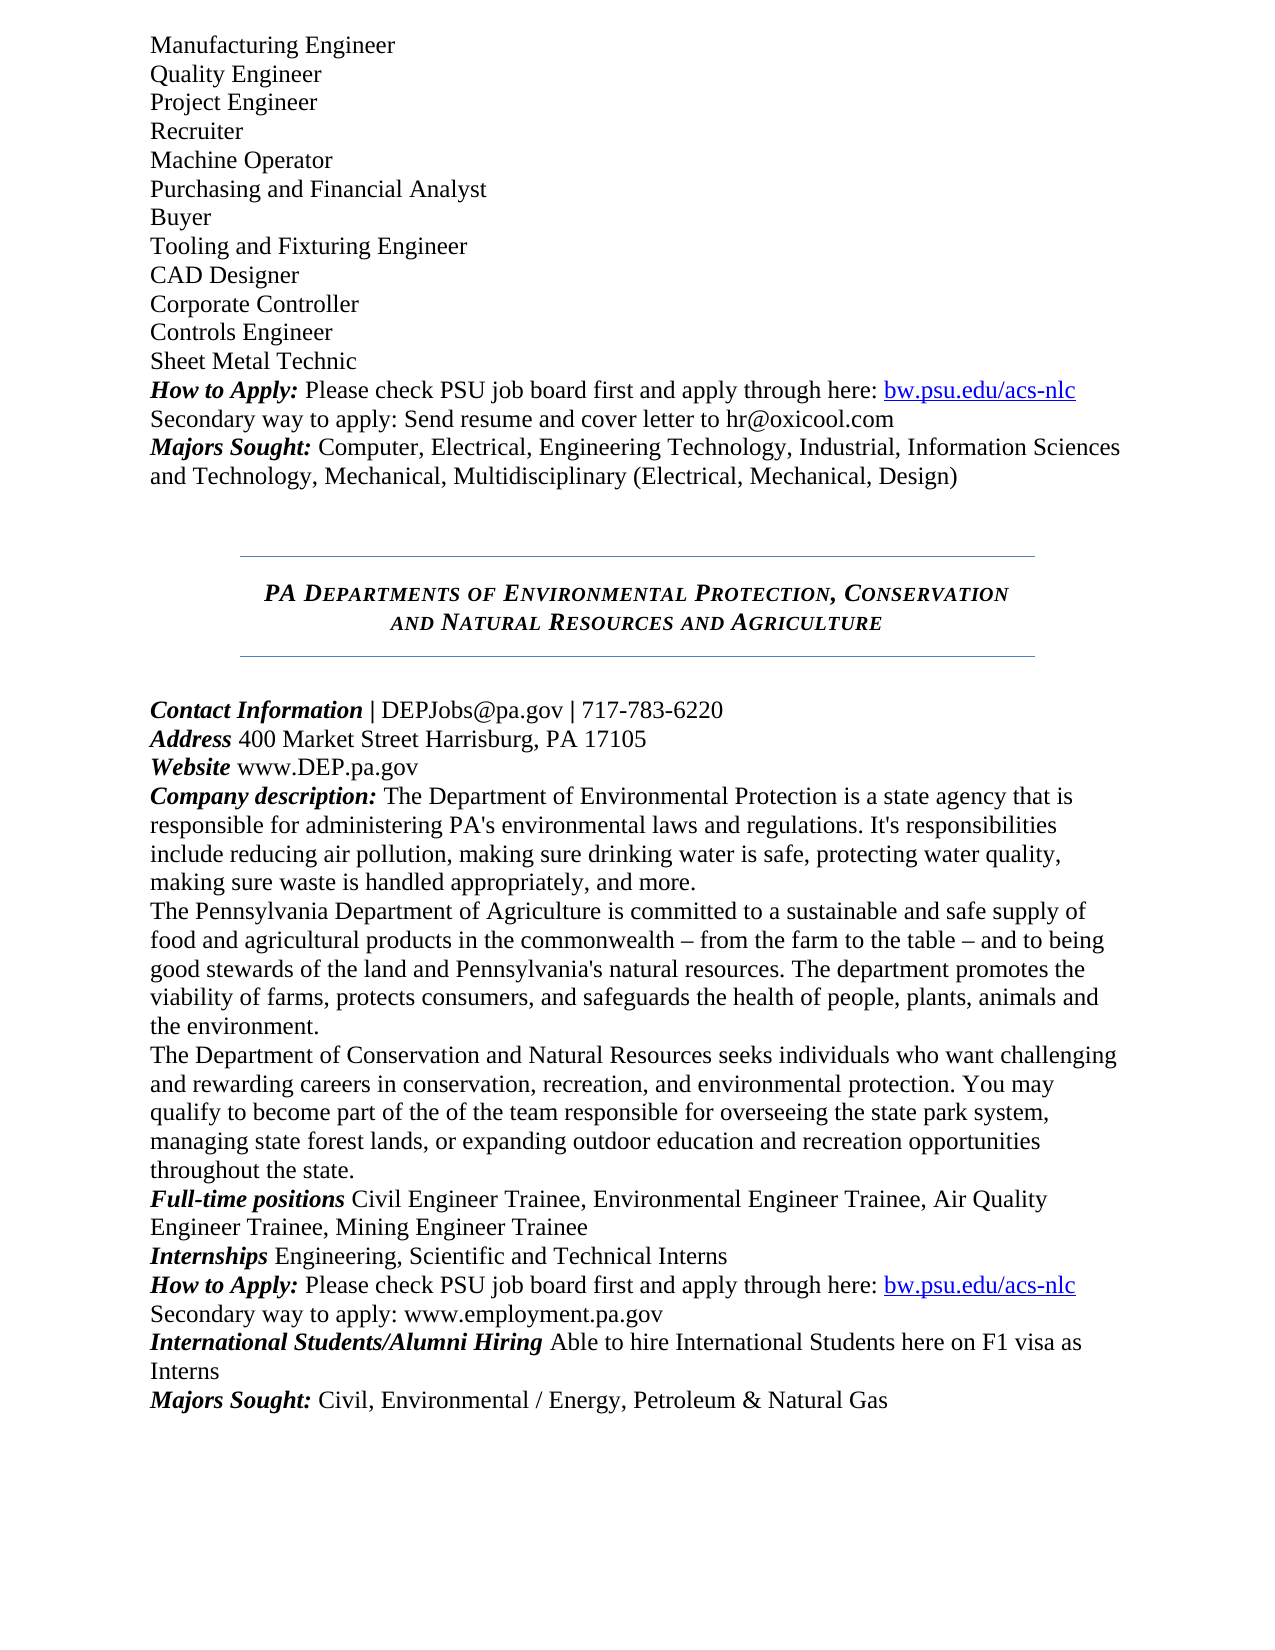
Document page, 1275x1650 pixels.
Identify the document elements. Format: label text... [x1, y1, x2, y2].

text PA Departments of Environmental Protection, Conservation and Natural Resources and Agriculture [240, 557, 1035, 656]
text How to Apply: Please check PSU job board first and apply through here: bw.psu.edu/acs-nlc [150, 375, 1125, 404]
text Secondary way to apply: www.employment.pa.gov [150, 1299, 1125, 1327]
text Website www.DEP.pa.gov [150, 752, 1125, 781]
text Full-time positions Civil Engineer Trainee, Environmental Engineer Trainee, Air Quality Engineer Trainee, Mining Engineer Trainee [150, 1184, 1125, 1241]
text The Department of Conservation and Natural Resources seeks individuals who want challenging and rewarding careers in conservation, recreation, and environmental protection. You may qualify to become part of the of the team responsible for overseeing the state park system, managing state forest lands, or expanding outdoor education and recreation opportunities throughout the state. [150, 1040, 1125, 1184]
text International Students/Alumni Hiring Able to hire International Students here on F1 visa as Interns [150, 1327, 1125, 1385]
text Internships Engineering, Scientific and Technical Interns [150, 1241, 1125, 1270]
text Majors Sought: Civil, Environmental / Energy, Petroleum & Natural Gas [150, 1385, 1125, 1414]
text Corporate Controller [150, 289, 1125, 317]
text The Pennsylvania Department of Agriculture is committed to a sustainable and safe supply of food and agricultural products in the commonwealth – from the farm to the table – and to being good stewards of the land and Pennsylvania's natural resources. The department promotes the viability of farms, protects consumers, and safeguards the health of people, plants, animals and the environment. [150, 896, 1125, 1040]
text Company description: The Department of Environmental Protection is a state agency that is responsible for administering PA's environmental laws and regulations. It's responsibilities include reducing air pollution, making sure drinking water is safe, protecting water quality, making sure waste is handled appropriately, and more. [150, 781, 1125, 896]
text Majors Sought: Computer, Electrical, Engineering Technology, Industrial, Information Sciences and Technology, Mechanical, Multidisciplinary (Electrical, Mechanical, Design) [150, 432, 1125, 490]
text Sheet Metal Technic [150, 346, 1125, 375]
text Manufacturing Engineer [150, 30, 1125, 59]
text Address 400 Market Street Harrisburg, PA 17105 [150, 724, 1125, 752]
text Buyer [150, 202, 1125, 231]
text Project Engineer [150, 87, 1125, 116]
text How to Apply: Please check PSU job board first and apply through here: bw.psu.edu/acs-nlc [150, 1270, 1125, 1299]
text Recruiter [150, 116, 1125, 145]
text Quality Engineer [150, 59, 1125, 87]
text Secondary way to apply: Send resume and cover letter to hr@oxicool.com [150, 404, 1125, 432]
text Purchasing and Financial Analyst [150, 174, 1125, 202]
text Tooling and Fixturing Engineer [150, 231, 1125, 260]
text Contact Information | DEPJobs@pa.gov | 717-783-6220 [150, 695, 1125, 724]
text Machine Operator [150, 145, 1125, 174]
text CAD Designer [150, 260, 1125, 289]
text Controls Engineer [150, 317, 1125, 346]
